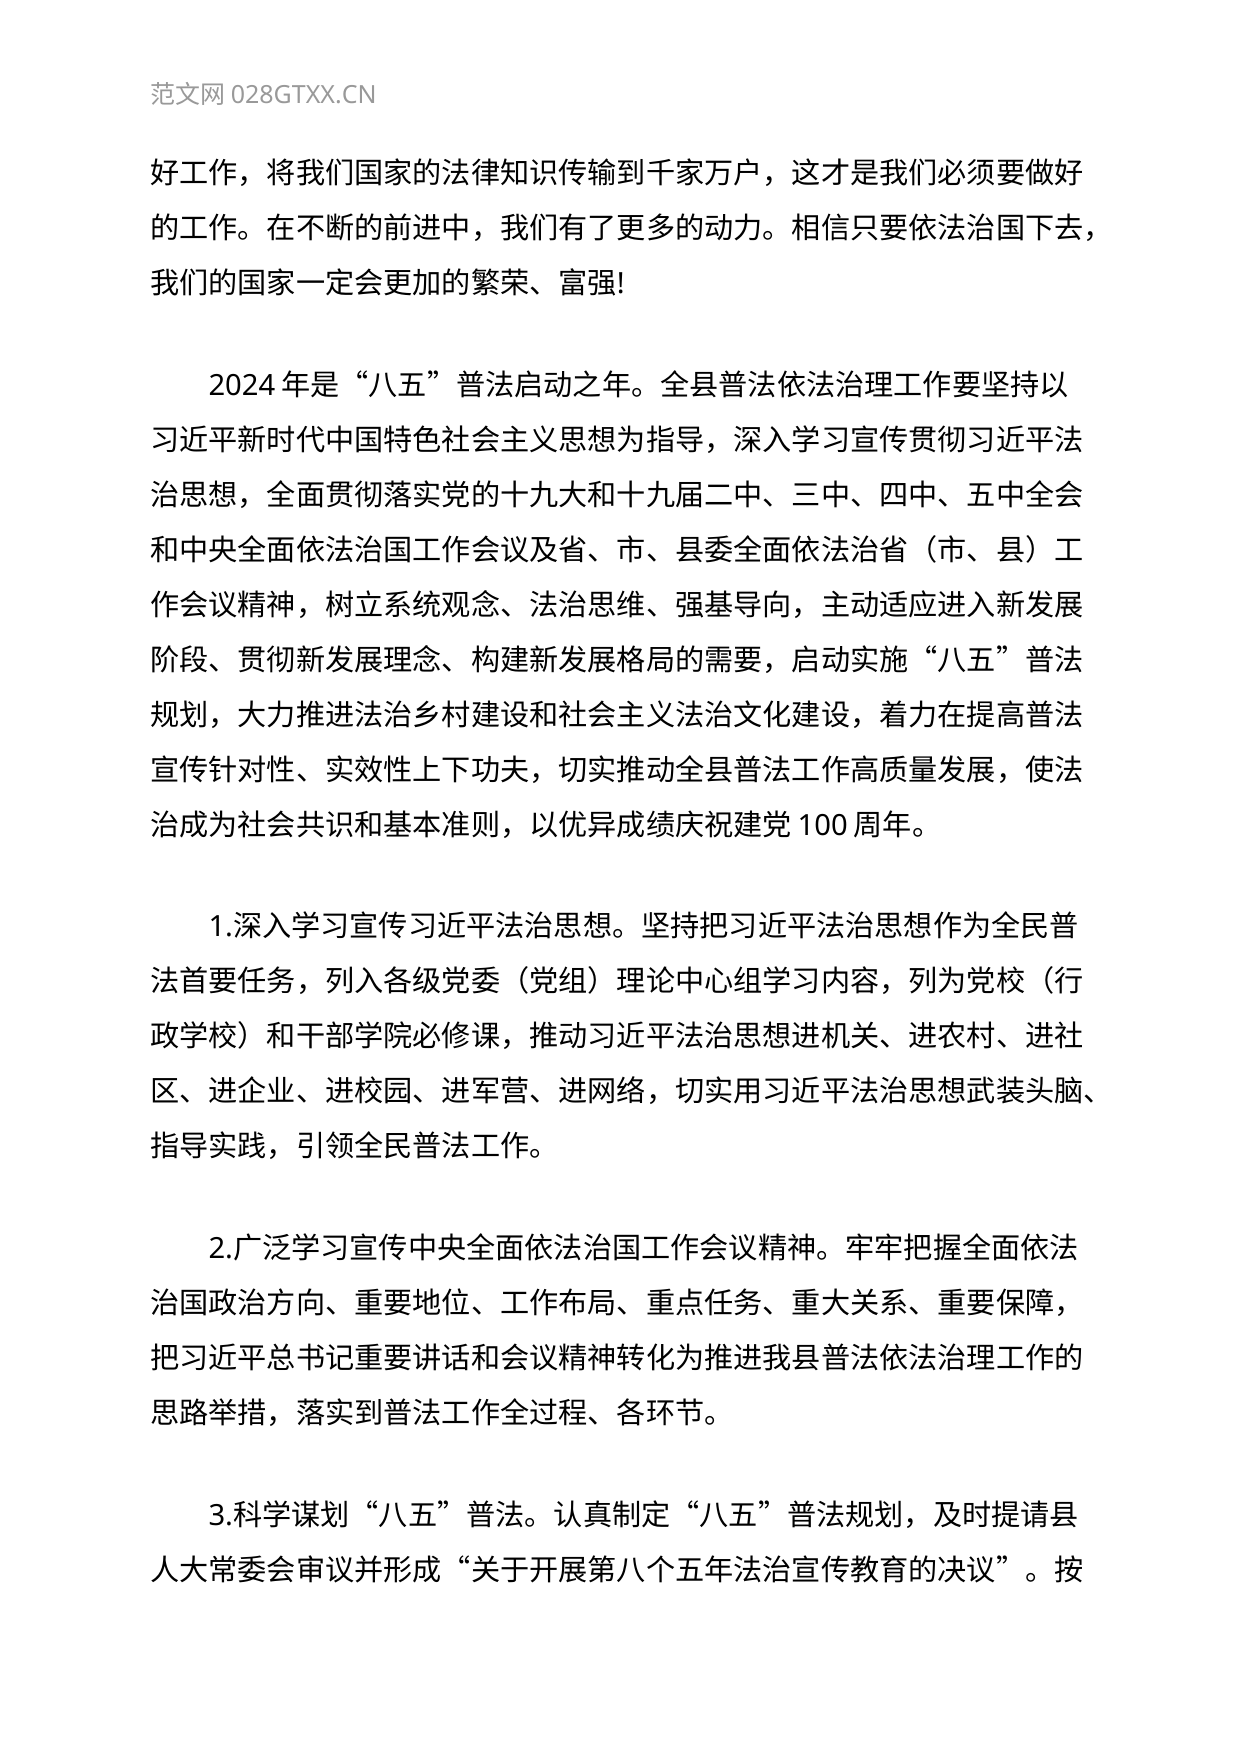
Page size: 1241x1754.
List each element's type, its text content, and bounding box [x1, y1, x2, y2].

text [150, 150, 1090, 302]
text 1.深入学习宣传习近平法治思想。坚持把习近平法治思想作为全民普法首要任务，列入各级党委（党组）理论中心组学习内容，列为党校（行政学校）和干部学院必修课，推动习近平法治思想进机关、进农村、进社区、进企业、进校园、进军营、进网络，切实用习近平法治思想武装头脑、指导实践，引领全民普法工作。 [150, 903, 1090, 1165]
text 2024年是“八五”普法启动之年。全县普法依法治理工作要坚持以习近平新时代中国特色社会主义思想为指导，深入学习宣传贯彻习近平法治思想，全面贯彻落实党的十九大和十九届二中、三中、四中、五中全会和中央全面依法治国工作会议及省、市、县委全面依法治省（市、县）工作会议精神，树立系统观念、法治思维、强基导向，主动适应进入新发展阶段、贯彻新发展理念、构建新发展格局的需要，启动实施“八五”普法规划，大力推进法治乡村建设和社会主义法治文化建设，着力在提高普法宣传针对性、实效性上下功夫，切实推动全县普法工作高质量发展，使法治成为社会共识和基本准则，以优异成绩庆祝建党100周年。 [150, 362, 1090, 843]
text 2.广泛学习宣传中央全面依法治国工作会议精神。牢牢把握全面依法治国政治方向、重要地位、工作布局、重点任务、重大关系、重要保障，把习近平总书记重要讲话和会议精神转化为推进我县普法依法治理工作的思路举措，落实到普法工作全过程、各环节。 [150, 1224, 1090, 1432]
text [150, 1491, 1090, 1588]
